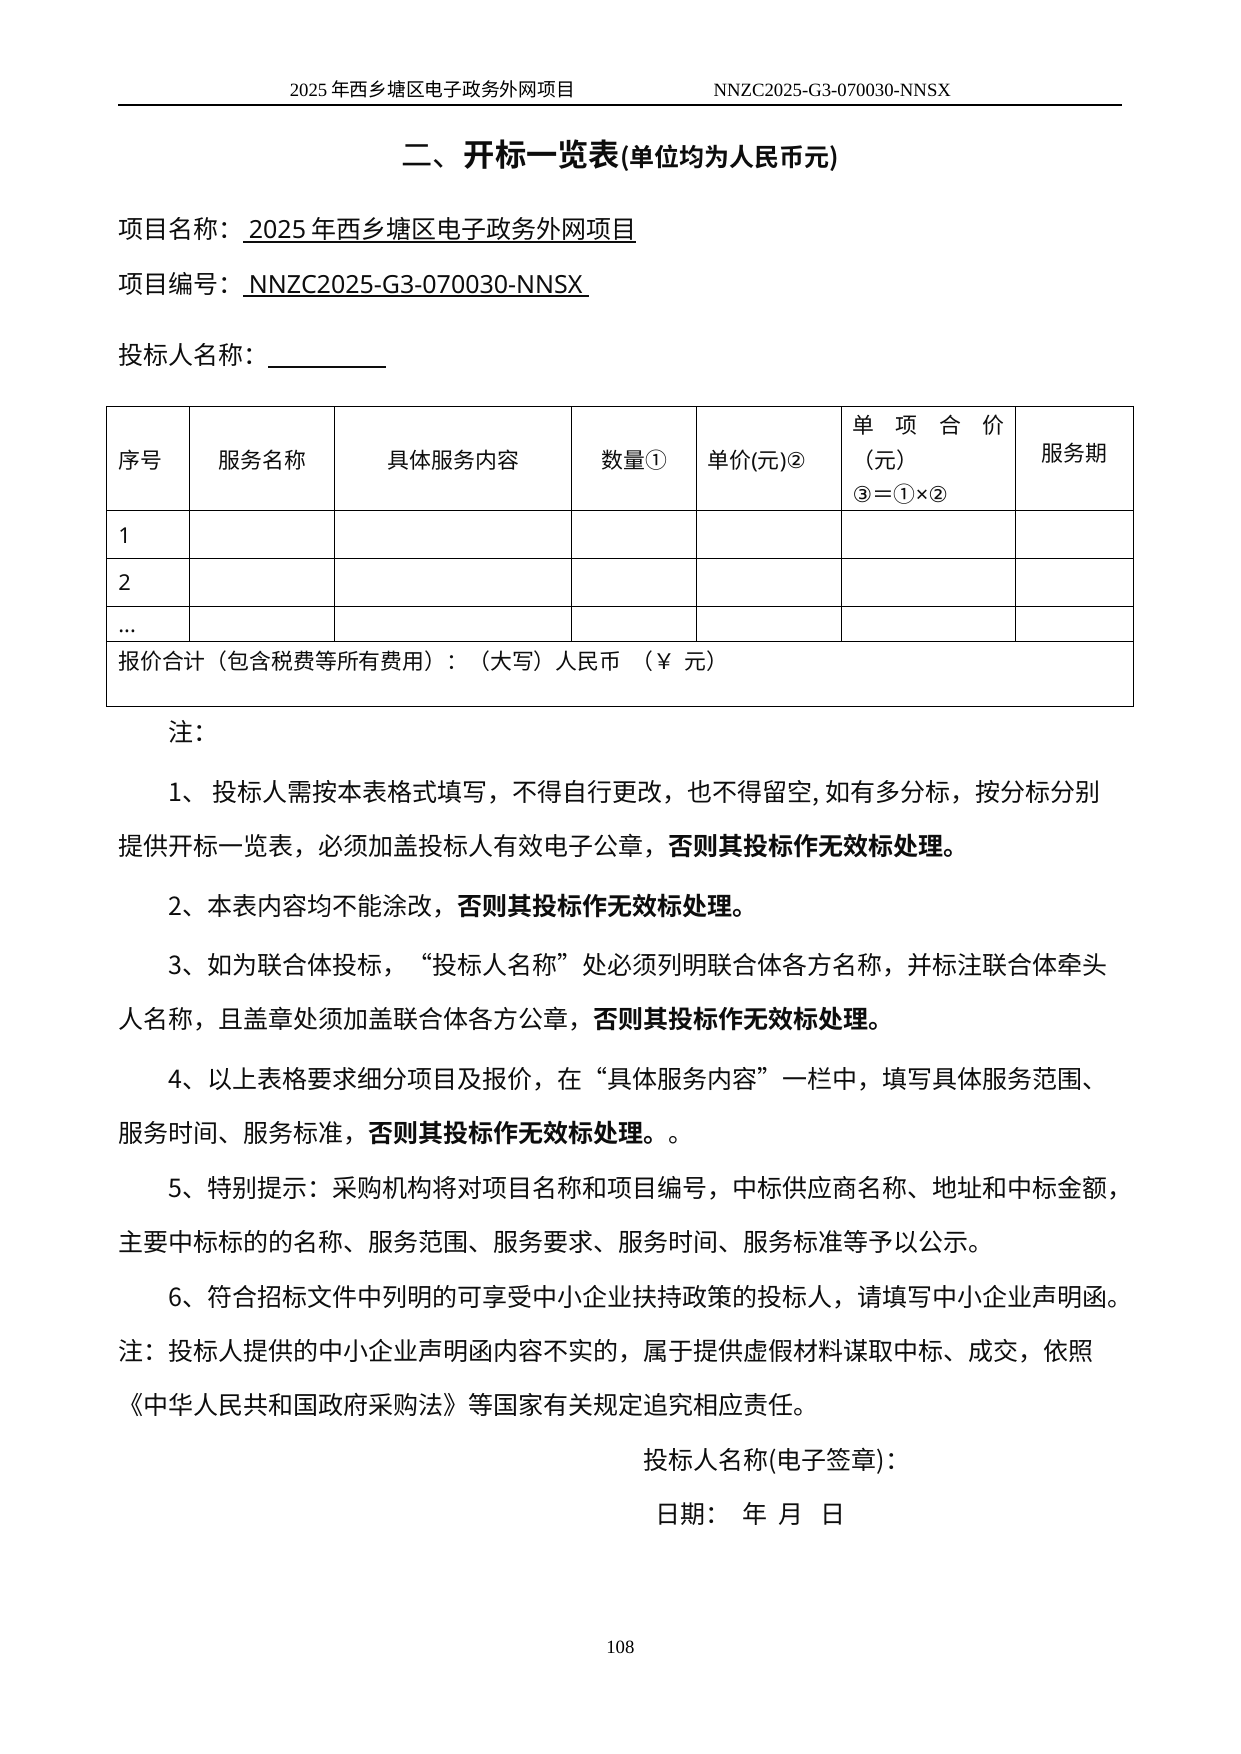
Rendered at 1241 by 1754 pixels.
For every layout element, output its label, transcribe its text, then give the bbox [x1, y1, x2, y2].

text 项目名称： 2025年西乡塘区电子政务外网项目 [118, 210, 1122, 246]
text 项目编号： NNZC2025-G3-070030-NNSX [118, 264, 1122, 301]
table_cell [335, 511, 571, 558]
table_cell [697, 559, 841, 606]
table_header 单项合价（元） ③＝①×② [842, 407, 1015, 510]
text 5、特别提示：采购机构将对项目名称和项目编号，中标供应商名称、地址和中标金额，主要中标标的的名称、服务范围、服务要求、服务时间、服务标准等予以公示。 [118, 1168, 1122, 1259]
text 3、如为联合体投标，“投标人名称”处必须列明联合体各方名称，并标注联合体牵头人名称，且盖章处须加盖联合体各方公章，否则其投标作无效标处理。 [118, 946, 1122, 1036]
text 2、本表内容均不能涂改，否则其投标作无效标处理。 [118, 886, 1122, 922]
table_cell [335, 559, 571, 606]
text 4、以上表格要求细分项目及报价，在“具体服务内容”一栏中，填写具体服务范围、服务时间、服务标准，否则其投标作无效标处理。。 [118, 1059, 1122, 1150]
table_cell [190, 511, 334, 558]
table_cell [1016, 511, 1133, 558]
table_cell 2 [107, 559, 189, 606]
table_header 序号 [107, 407, 189, 510]
table_cell [190, 607, 334, 641]
text 日期： 年 月 日 [118, 1494, 1122, 1531]
table_header 服务期 [1016, 407, 1133, 510]
table_cell [697, 607, 841, 641]
text 注： [118, 712, 1122, 749]
table_cell [842, 559, 1015, 606]
table_header 服务名称 [190, 407, 334, 510]
table_cell [1016, 559, 1133, 606]
table_cell [842, 511, 1015, 558]
table_cell [572, 559, 696, 606]
table_cell 1 [107, 511, 189, 558]
text 投标人名称(电子签章)： [118, 1440, 1122, 1476]
table_header 数量① [572, 407, 696, 510]
table_cell [842, 607, 1015, 641]
text 投标人名称： [118, 319, 1122, 388]
table_cell [697, 511, 841, 558]
table_cell [335, 607, 571, 641]
table_cell [1016, 607, 1133, 641]
text 二、开标一览表(单位均为人民币元) [118, 118, 1122, 187]
table_cell [572, 511, 696, 558]
table_cell [572, 607, 696, 641]
table_header 单价(元)② [697, 407, 841, 510]
table_cell ... [107, 607, 189, 641]
table_cell [190, 559, 334, 606]
table_cell 报价合计（包含税费等所有费用）：（大写）人民币 （￥ 元） [107, 642, 1133, 706]
text 1、 投标人需按本表格式填写，不得自行更改，也不得留空, 如有多分标，按分标分别提供开标一览表，必须加盖投标人有效电子公章，否则其投标作无效标处理。 [118, 772, 1122, 863]
text 6、符合招标文件中列明的可享受中小企业扶持政策的投标人，请填写中小企业声明函。注：投标人提供的中小企业声明函内容不实的，属于提供虚假材料谋取中标、成交，依照《中华人民共和国政府采购法》等国家有关规定追究相应责任。 [118, 1277, 1122, 1422]
table_header 具体服务内容 [335, 407, 571, 510]
